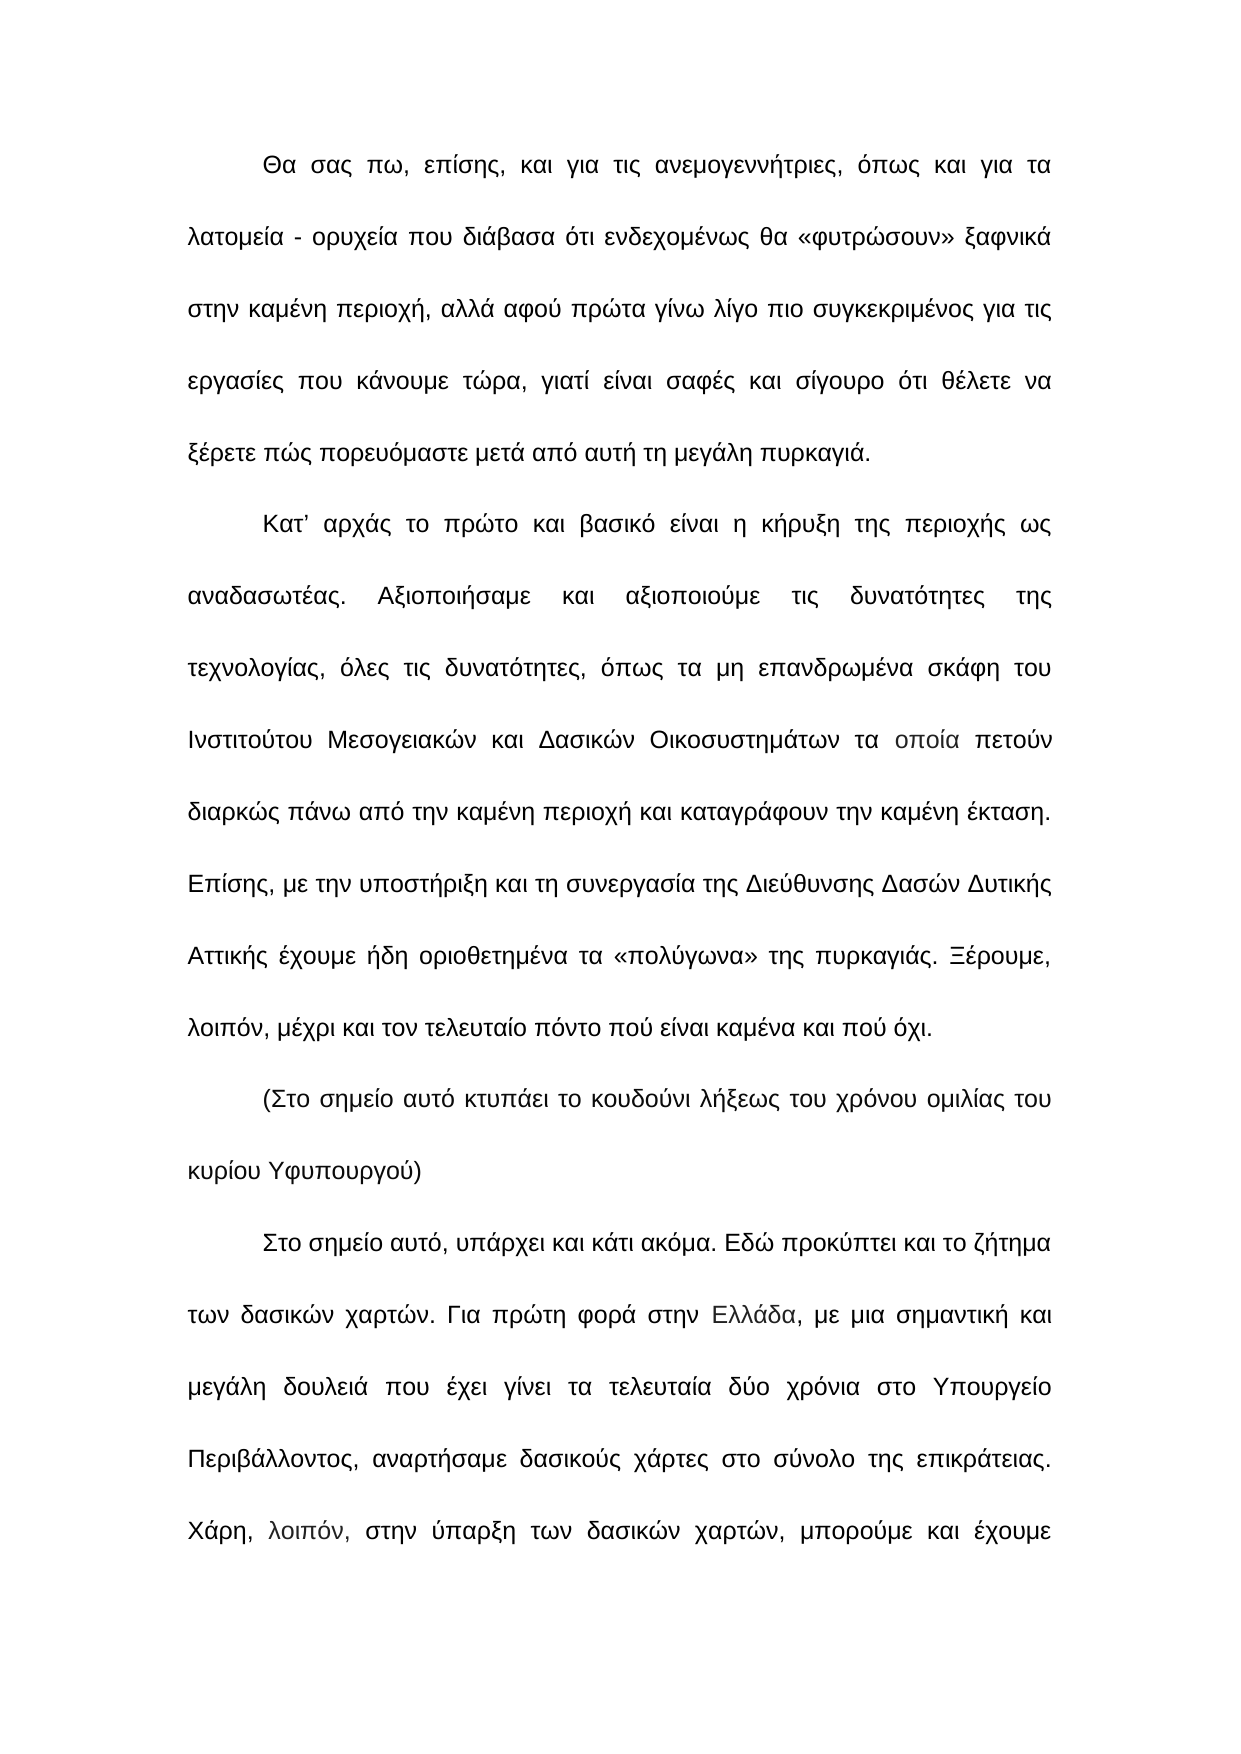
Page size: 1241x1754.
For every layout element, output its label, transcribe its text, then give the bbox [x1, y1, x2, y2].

text Κατ’ αρχάς το πρώτο και βασικό είναι η κήρυξη της περιοχής ως αναδασωτέας. Αξιοποιήσαμε και αξιοποιούμε τις δυνατότητες της τεχνολογίας, όλες τις δυνατότητες, όπως τα μη επανδρωμένα σκάφη του Ινστιτούτου Μεσογειακών και Δασικών Οικοσυστημάτων τα οποία πετούν διαρκώς πάνω από την καμένη περιοχή και καταγράφουν την καμένη έκταση. Επίσης, με την υποστήριξη και τη συνεργασία της Διεύθυνσης Δασών Δυτικής Αττικής έχουμε ήδη οριοθετημένα τα «πολύγωνα» της πυρκαγιάς. Ξέρουμε, λοιπόν, μέχρι και τον τελευταίο πόντο πού είναι καμένα και πού όχι. [187, 509, 1053, 1041]
text (Στο σημείο αυτό κτυπάει το κουδούνι λήξεως του χρόνου ομιλίας του κυρίου Υφυπουργού) [187, 1084, 1053, 1185]
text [187, 1228, 1053, 1544]
text Θα σας πω, επίσης, και για τις ανεμογεννήτριες, όπως και για τα λατομεία - ορυχεία που διάβασα ότι ενδεχομένως θα «φυτρώσουν» ξαφνικά στην καμένη περιοχή, αλλά αφού πρώτα γίνω λίγο πιο συγκεκριμένος για τις εργασίες που κάνουμε τώρα, γιατί είναι σαφές και σίγουρο ότι θέλετε να ξέρετε πώς πορευόμαστε μετά από αυτή τη μεγάλη πυρκαγιά. [187, 150, 1053, 466]
